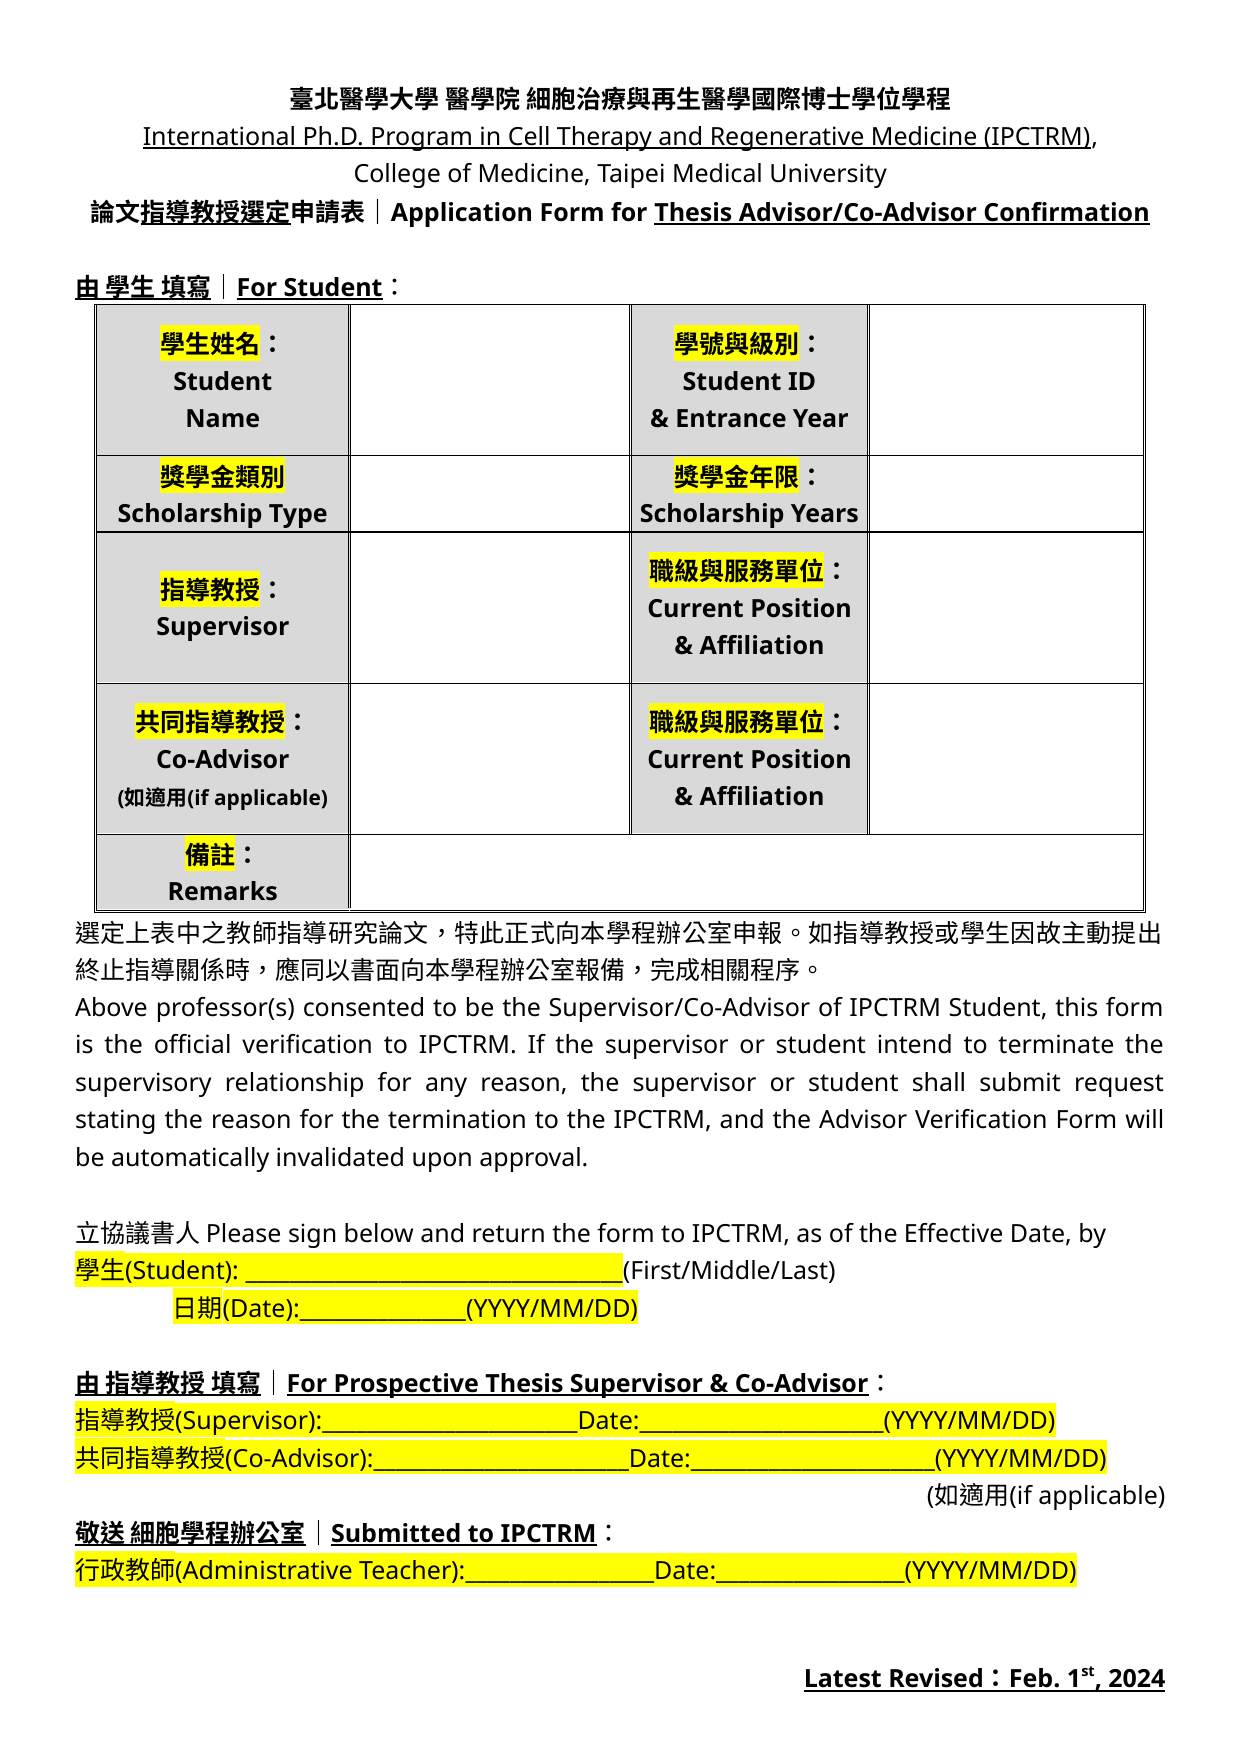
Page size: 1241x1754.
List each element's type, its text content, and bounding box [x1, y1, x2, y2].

table_cell 指導教授： Supervisor [97, 533, 348, 682]
text International Ph.D. Program in Cell Therapy and Regenerative Medicine (IPCTRM), [75, 117, 1165, 154]
text 論文指導教授選定申請表｜Application Form for Thesis Advisor/Co-Advisor Confirmation [75, 192, 1165, 229]
text College of Medicine, Taipei Medical University [75, 154, 1165, 192]
table_header 學生姓名： Student Name [97, 305, 348, 455]
table_header [351, 305, 629, 455]
table_cell 職級與服務單位： Current Position & Affiliation [632, 684, 867, 833]
text Above professor(s) consented to be the Supervisor/Co-Advisor of IPCTRM Student, this form is the official verification to IPCTRM. If the supervisor or student intend to terminate the supervisory relationship for any reason, the supervisor or student shall submit request stating the reason for the termination to the IPCTRM, and the Advisor Verification Form will be automatically invalidated upon approval. [75, 988, 1165, 1175]
table_cell 獎學金年限： Scholarship Years [632, 456, 867, 531]
text 行政教師(Administrative Teacher):_________________Date:_________________(YYYY/MM/DD) [75, 1550, 1165, 1588]
text 學生(Student): __________________________________(First/Middle/Last) [75, 1250, 1165, 1288]
text (如適用(if applicable) [75, 1475, 1165, 1513]
text 共同指導教授(Co-Advisor):_______________________Date:______________________(YYYY/MM/DD) [75, 1438, 1165, 1475]
text 臺北醫學大學 醫學院 ​細胞治療與再生醫學國際博士學位學程 [75, 79, 1165, 117]
table_header 學號與級別： Student ID & Entrance Year [632, 305, 867, 455]
table_cell [351, 456, 629, 531]
table_cell 職級與服務單位： Current Position & Affiliation [632, 533, 867, 682]
table_cell [351, 533, 629, 682]
text 由 學生 填寫｜For Student： [75, 267, 1165, 304]
table_cell [870, 456, 1143, 531]
text 日期(Date):_______________(YYYY/MM/DD) [75, 1288, 1165, 1325]
table_cell [351, 684, 629, 833]
text 選定上表中之教師指導研究論文，特此正式向本學程辦公室申報。如指導教授或學生因故主動提出終止指導關係時，應同以書面向本學程辦公室報備，完成相關程序。 [75, 913, 1165, 988]
text 指導教授(Supervisor):_______________________Date:______________________(YYYY/MM/DD) [75, 1400, 1165, 1438]
table_cell [870, 533, 1143, 682]
text 敬送 細胞學程辦公室｜Submitted to IPCTRM： [75, 1513, 1165, 1550]
table_header [870, 305, 1143, 455]
text 立協議書人 Please sign below and return the form to IPCTRM, as of the Effective Date, by [75, 1213, 1165, 1250]
table_cell 備註： Remarks [97, 835, 350, 909]
text 由 指導教授 填寫｜For Prospective Thesis Supervisor & Co-Advisor： [75, 1363, 1165, 1400]
table_cell 獎學金類別 Scholarship Type [97, 456, 348, 531]
table_cell [870, 684, 1143, 833]
table_cell [350, 835, 1143, 909]
table_cell 共同指導教授： Co-Advisor (如適用(if applicable) [97, 684, 348, 833]
